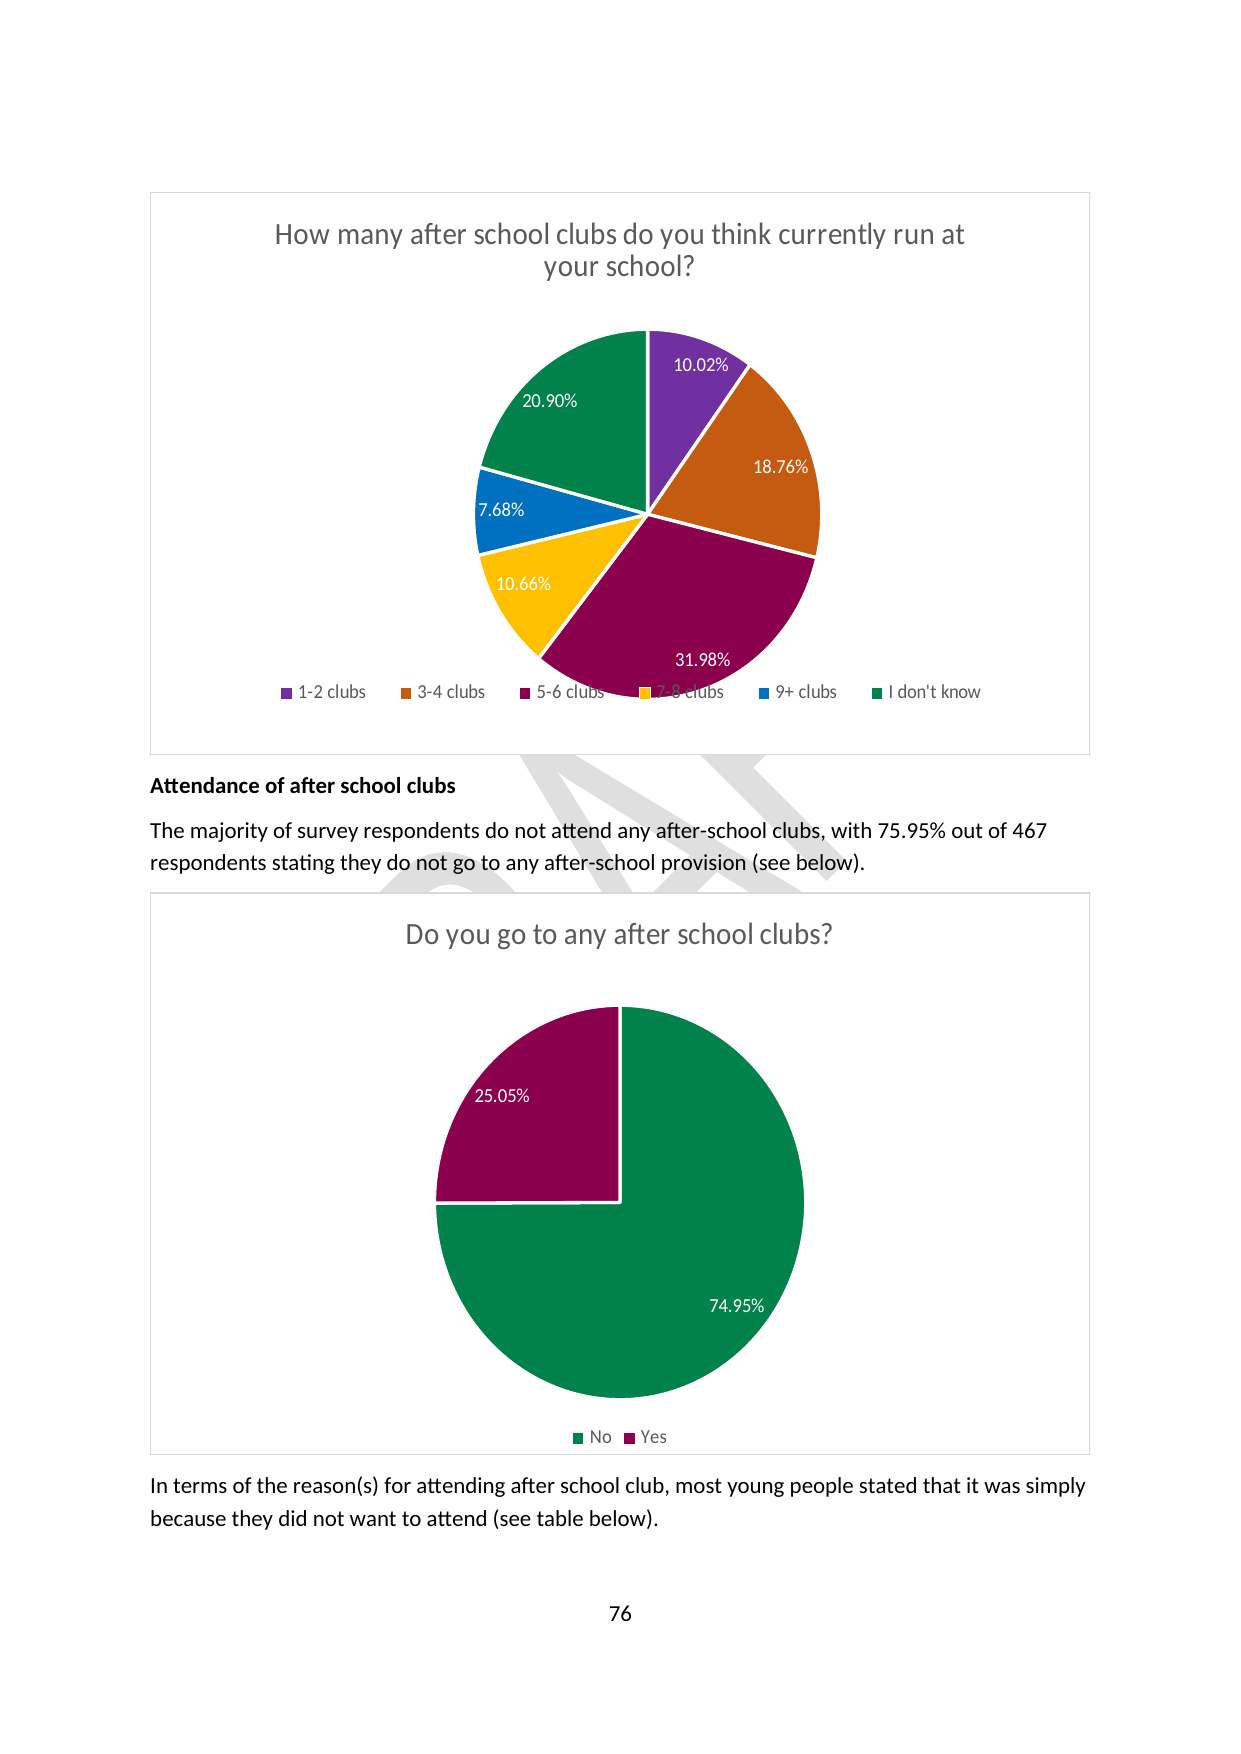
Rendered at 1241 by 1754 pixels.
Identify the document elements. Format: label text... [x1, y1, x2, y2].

text The majority of survey respondents do not attend any after-school clubs, with 75.95% out of 467 respondents stating they do not go to any after-school provision (see below). [150, 816, 1090, 876]
text In terms of the reason(s) for attending after school club, most young people stated that it was simply because they did not want to attend (see table below). [150, 1472, 1090, 1532]
text Attendance of after school clubs [150, 771, 1090, 799]
